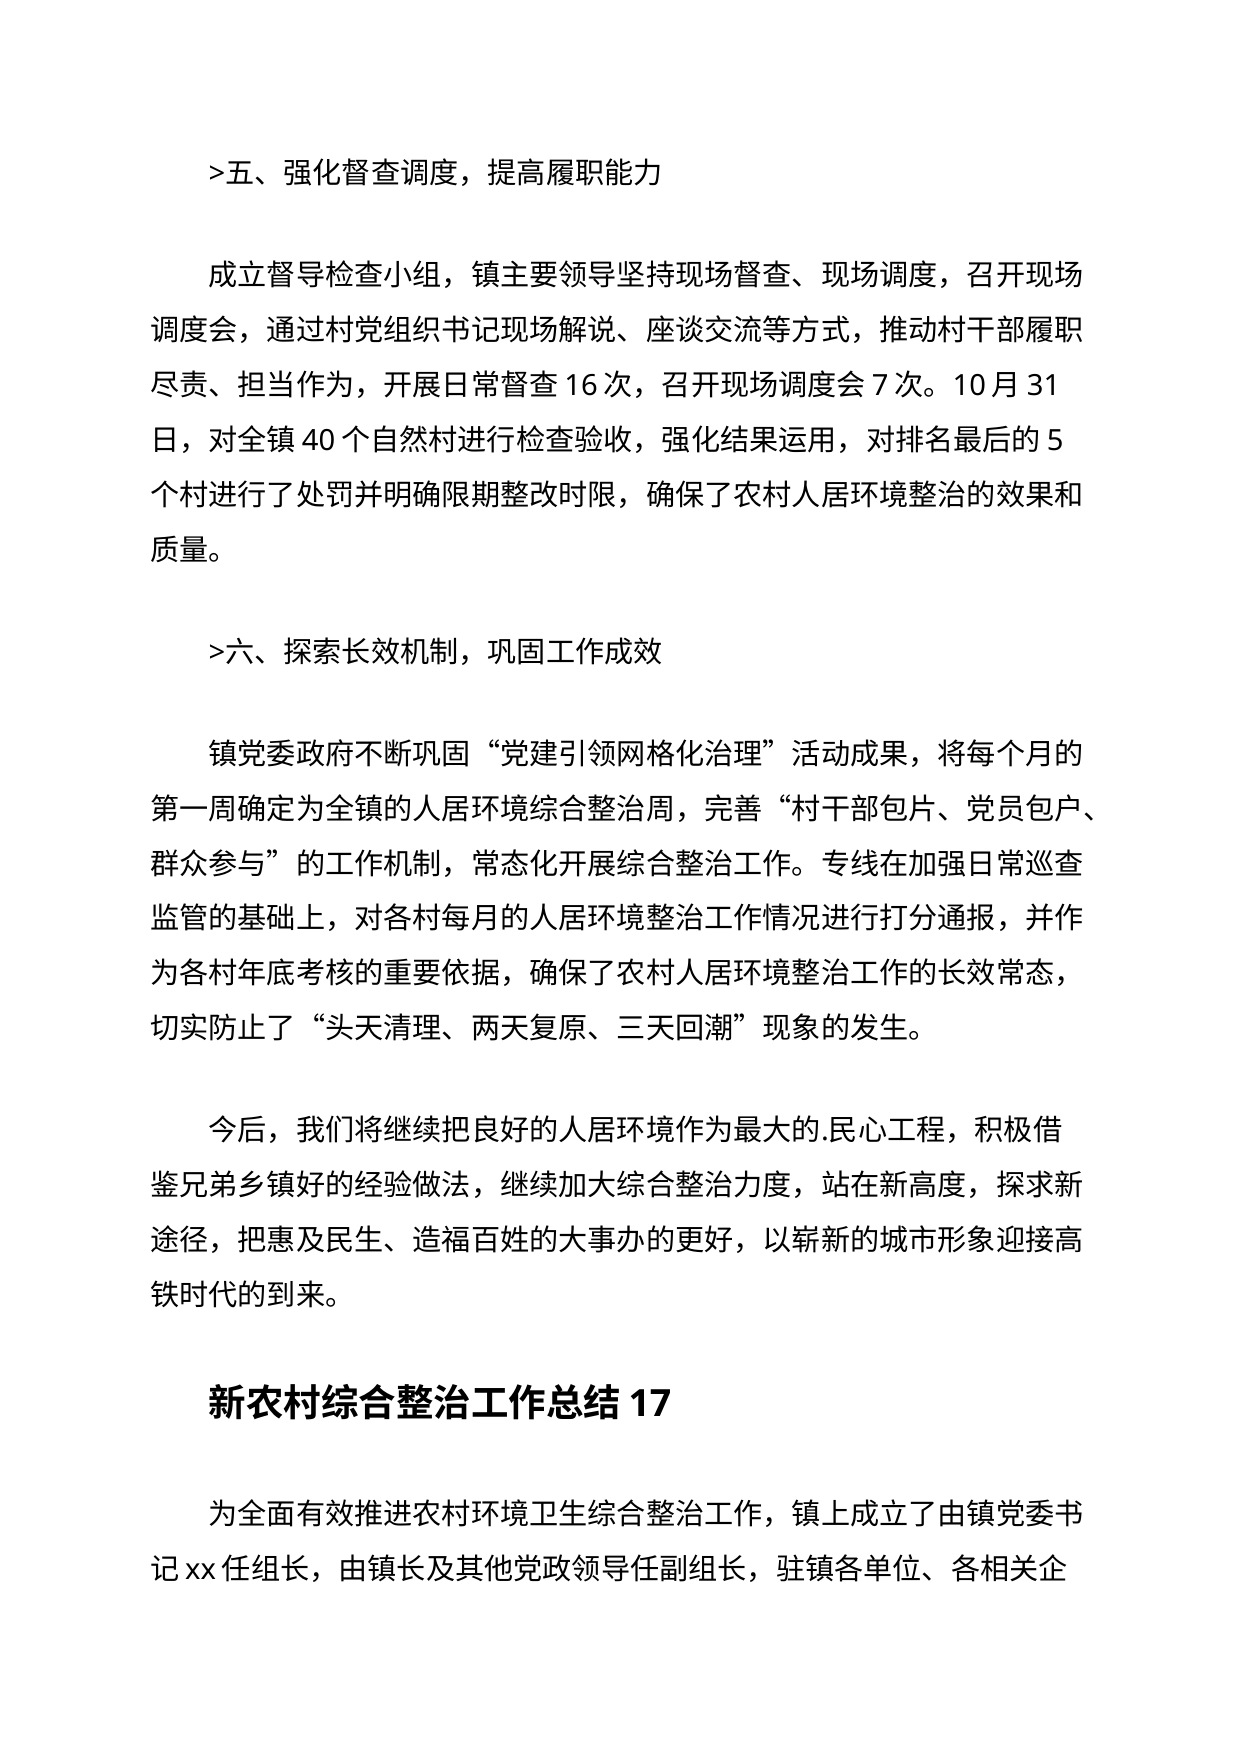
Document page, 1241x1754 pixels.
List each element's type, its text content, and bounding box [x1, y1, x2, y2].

text >五、强化督查调度，提高履职能力 [150, 150, 1090, 192]
text >六、探索长效机制，巩固工作成效 [150, 628, 1090, 671]
text 成立督导检查小组，镇主要领导坚持现场督查、现场调度，召开现场调度会，通过村党组织书记现场解说、座谈交流等方式，推动村干部履职尽责、担当作为，开展日常督查16次，召开现场调度会7次。10月31日，对全镇40个自然村进行检查验收，强化结果运用，对排名最后的5个村进行了处罚并明确限期整改时限，确保了农村人居环境整治的效果和质量。 [150, 252, 1090, 569]
text 镇党委政府不断巩固“党建引领网格化治理”活动成果，将每个月的第一周确定为全镇的人居环境综合整治周，完善“村干部包片、党员包户、群众参与”的工作机制，常态化开展综合整治工作。专线在加强日常巡查监管的基础上，对各村每月的人居环境整治工作情况进行打分通报，并作为各村年底考核的重要依据，确保了农村人居环境整治工作的长效常态，切实防止了“头天清理、两天复原、三天回潮”现象的发生。 [150, 730, 1090, 1047]
text 新农村综合整治工作总结17 [150, 1373, 1090, 1428]
text 今后，我们将继续把良好的人居环境作为最大的.民心工程，积极借鉴兄弟乡镇好的经验做法，继续加大综合整治力度，站在新高度，探求新途径，把惠及民生、造福百姓的大事办的更好，以崭新的城市形象迎接高铁时代的到来。 [150, 1107, 1090, 1314]
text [150, 1491, 1090, 1588]
